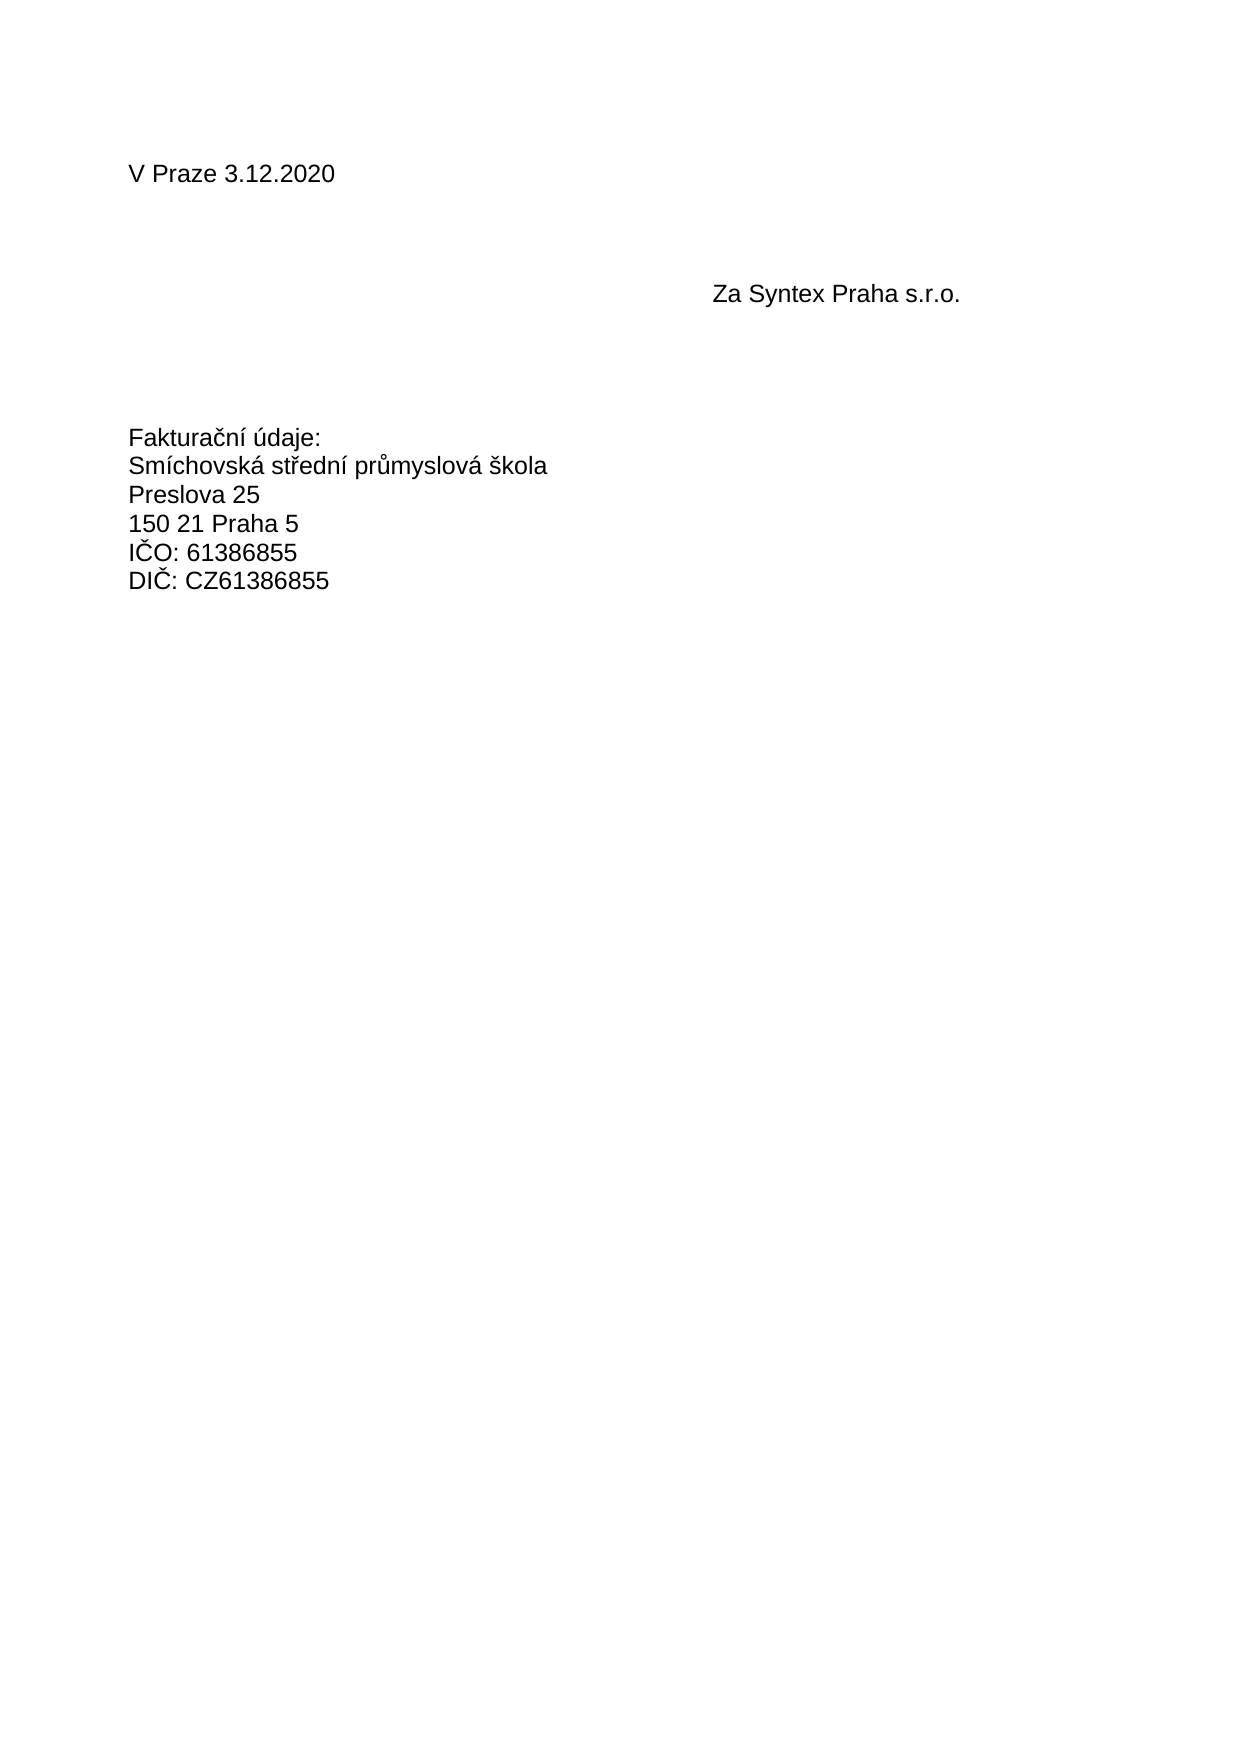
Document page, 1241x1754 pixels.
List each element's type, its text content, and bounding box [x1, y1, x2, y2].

text Smíchovská střední průmyslová škola [128, 451, 1053, 480]
text Preslova 25 [128, 480, 1053, 509]
text Fakturační údaje: [128, 423, 1053, 451]
text DIČ: CZ61386855 [128, 566, 1053, 595]
text Za Syntex Praha s.r.o. [128, 279, 1053, 308]
text IČO: 61386855 [128, 538, 1053, 566]
text V Praze 3.12.2020 [128, 158, 1053, 187]
text 150 21 Praha 5 [128, 509, 1053, 538]
